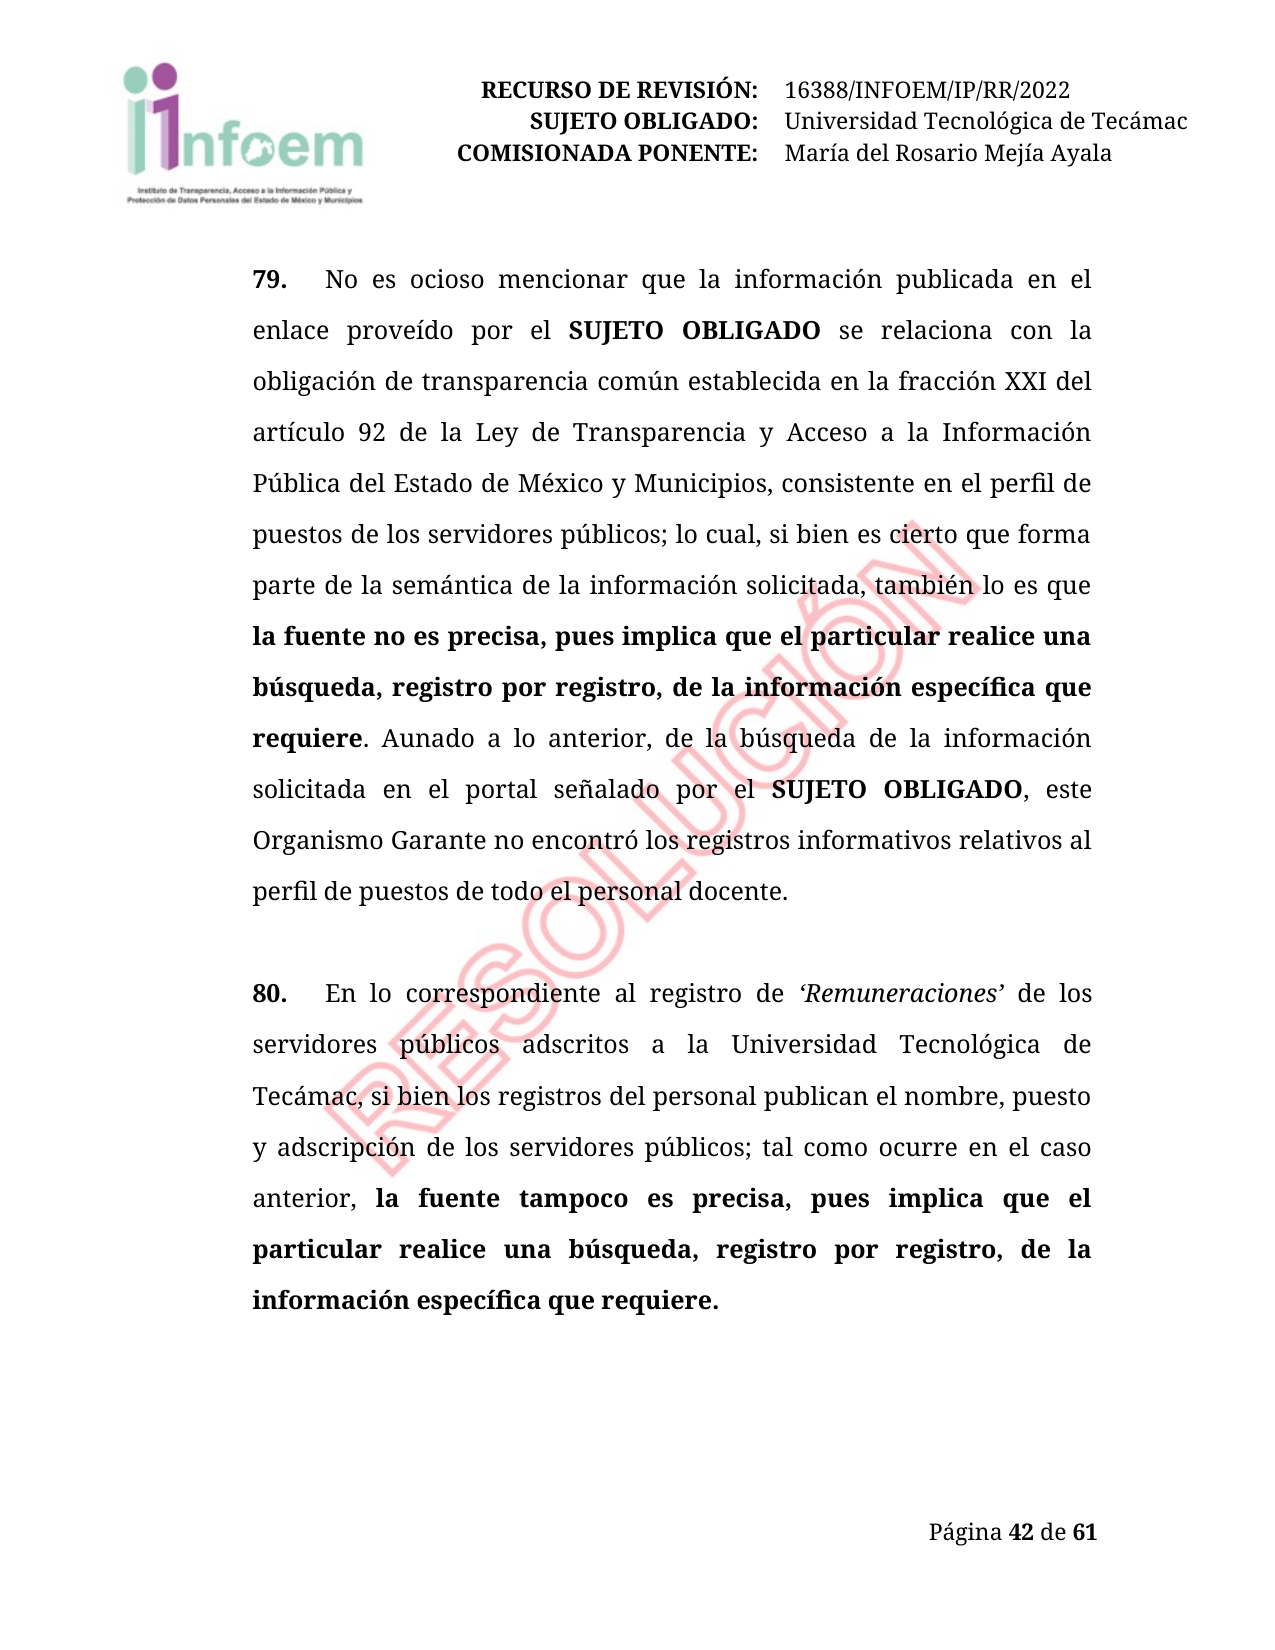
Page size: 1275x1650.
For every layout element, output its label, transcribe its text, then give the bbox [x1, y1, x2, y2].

list No es ocioso mencionar que la información publicada en el enlace proveído por el SUJETO OBLIGADO se relaciona con la obligación de transparencia común establecida en la fracción XXI del artículo 92 de la Ley de Transparencia y Acceso a la Información Pública del Estado de México y Municipios, consistente en el perfil de puestos de los servidores públicos; lo cual, si bien es cierto que forma parte de la semántica de la información solicitada, también lo es que la fuente no es precisa, pues implica que el particular realice una búsqueda, registro por registro, de la información específica que requiere. Aunado a lo anterior, de la búsqueda de la información solicitada en el portal señalado por el SUJETO OBLIGADO, este Organismo Garante no encontró los registros informativos relativos al perfil de puestos de todo el personal docente. [252, 262, 1092, 908]
picture [5, 3, 1268, 1648]
list En lo correspondiente al registro de ‘Remuneraciones’ de los servidores públicos adscritos a la Universidad Tecnológica de Tecámac, si bien los registros del personal publican el nombre, puesto y adscripción de los servidores públicos; tal como ocurre en el caso anterior, la fuente tampoco es precisa, pues implica que el particular realice una búsqueda, registro por registro, de la información específica que requiere. [252, 976, 1092, 1316]
